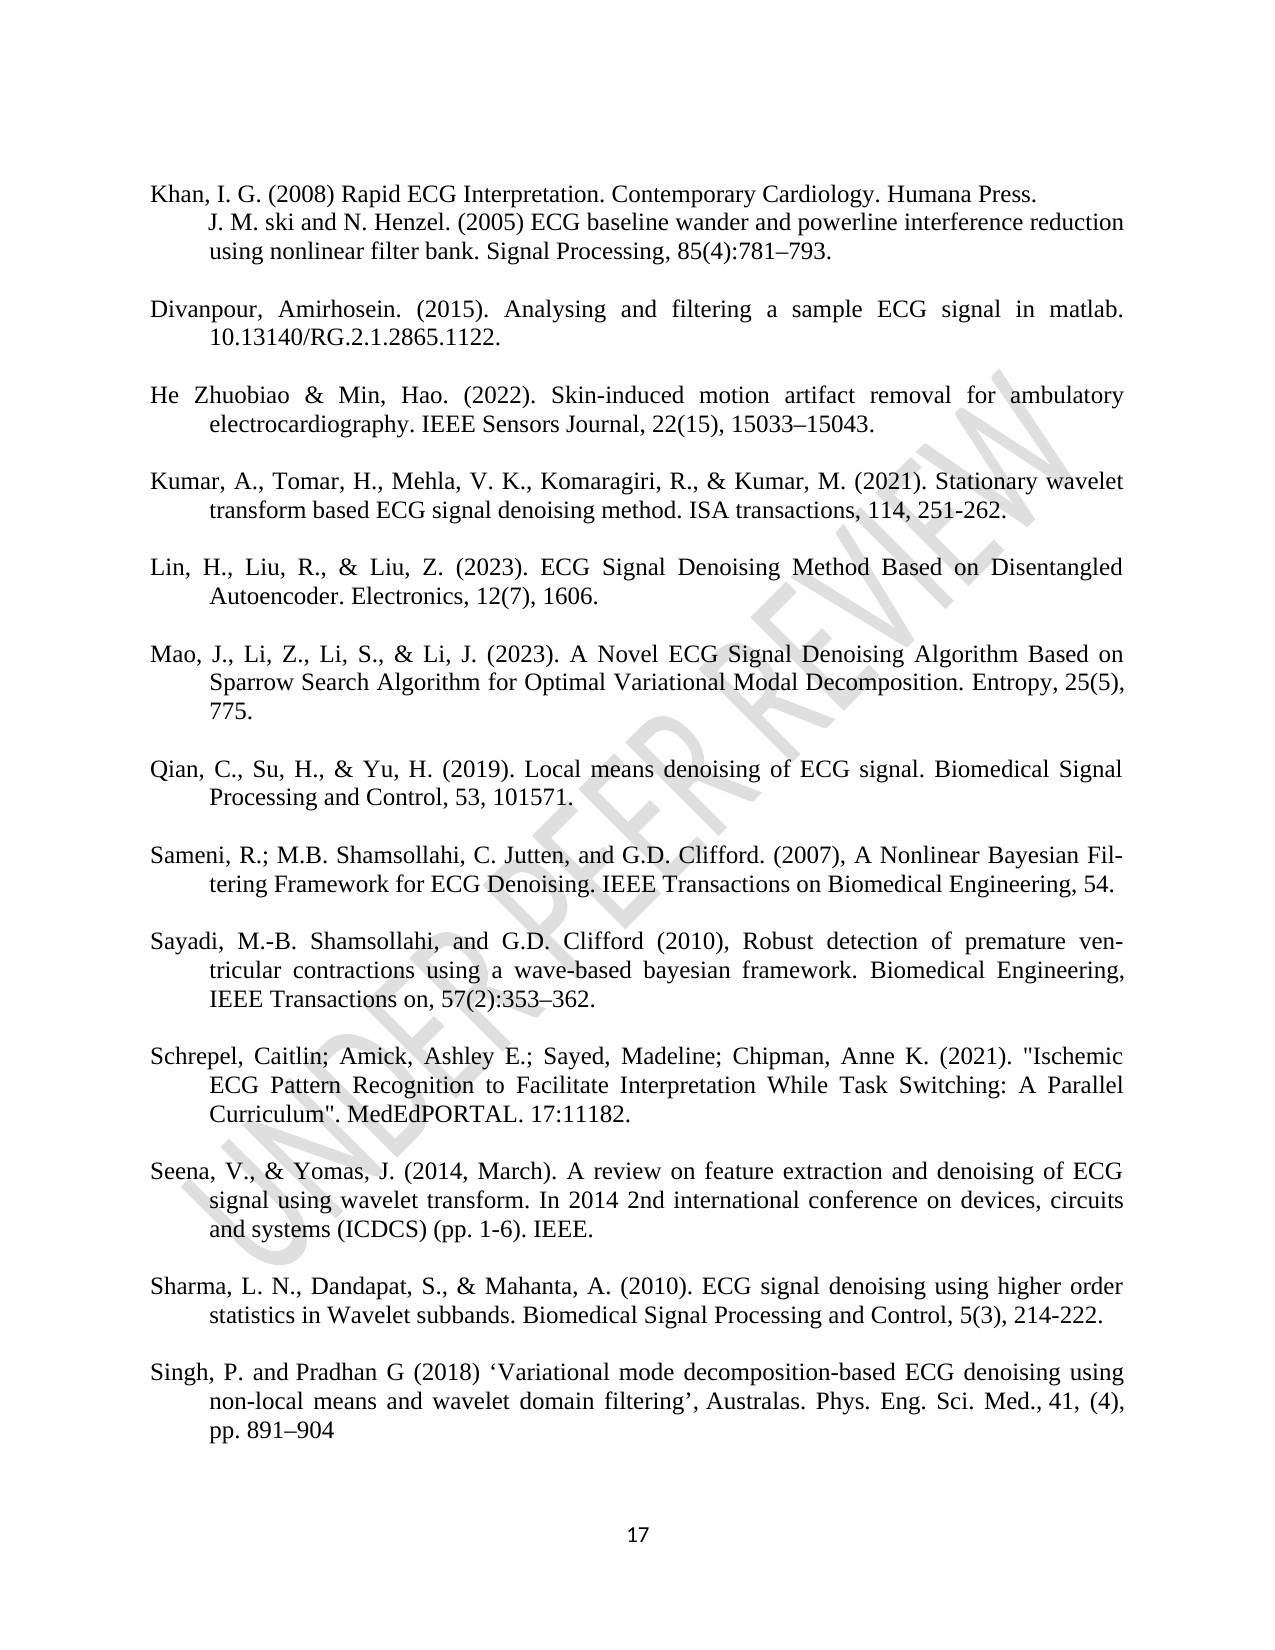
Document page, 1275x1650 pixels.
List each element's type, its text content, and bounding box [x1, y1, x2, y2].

text Khan, I. G. (2008) Rapid ECG Interpretation. Contemporary Cardiology. Humana Press. [150, 179, 1125, 207]
text Qian, C., Su, H., & Yu, H. (2019). Local means denoising of ECG signal. Biomedical Signal Processing and Control, 53, 101571. [150, 754, 1125, 811]
text Seena, V., & Yomas, J. (2014, March). A review on feature extraction and denoising of ECG signal using wavelet transform. In 2014 2nd international conference on devices, circuits and systems (ICDCS) (pp. 1-6). IEEE. [150, 1156, 1125, 1242]
text Schrepel, Caitlin; Amick, Ashley E.; Sayed, Madeline; Chipman, Anne K. (2021). "Ischemic ECG Pattern Recognition to Facilitate Interpretation While Task Switching: A Parallel Curriculum". MedEdPORTAL. 17:11182. [150, 1041, 1125, 1127]
text Singh, P. and Pradhan G (2018) ‘Variational mode decomposition-based ECG denoising using non-local means and wavelet domain filtering’, Australas. Phys. Eng. Sci. Med., 41, (4), pp. 891–904 [150, 1357, 1125, 1444]
text He Zhuobiao & Min, Hao. (2022). Skin-induced motion artifact removal for ambulatory electrocardiography. IEEE Sensors Journal, 22(15), 15033–15043. [150, 380, 1125, 437]
text Divanpour, Amirhosein. (2015). Analysing and filtering a sample ECG signal in matlab. 10.13140/RG.2.1.2865.1122. [150, 294, 1125, 351]
text Sayadi, M.-B. Shamsollahi, and G.D. Clifford (2010), Robust detection of premature ven- tricular contractions using a wave-based bayesian framework. Biomedical Engineering, IEEE Transactions on, 57(2):353–362. [150, 926, 1125, 1012]
text J. M. ski and N. Henzel. (2005) ECG baseline wander and powerline interference reduction using nonlinear filter bank. Signal Processing, 85(4):781–793. [150, 207, 1125, 265]
text Sharma, L. N., Dandapat, S., & Mahanta, A. (2010). ECG signal denoising using higher order statistics in Wavelet subbands. Biomedical Signal Processing and Control, 5(3), 214-222. [150, 1271, 1125, 1329]
text Mao, J., Li, Z., Li, S., & Li, J. (2023). A Novel ECG Signal Denoising Algorithm Based on Sparrow Search Algorithm for Optimal Variational Modal Decomposition. Entropy, 25(5), 775. [150, 639, 1125, 725]
text Lin, H., Liu, R., & Liu, Z. (2023). ECG Signal Denoising Method Based on Disentangled Autoencoder. Electronics, 12(7), 1606. [150, 552, 1125, 610]
text Sameni, R.; M.B. Shamsollahi, C. Jutten, and G.D. Clifford. (2007), A Nonlinear Bayesian Fil- tering Framework for ECG Denoising. IEEE Transactions on Biomedical Engineering, 54. [150, 840, 1125, 897]
text Kumar, A., Tomar, H., Mehla, V. K., Komaragiri, R., & Kumar, M. (2021). Stationary wavelet transform based ECG signal denoising method. ISA transactions, 114, 251-262. [150, 466, 1125, 524]
